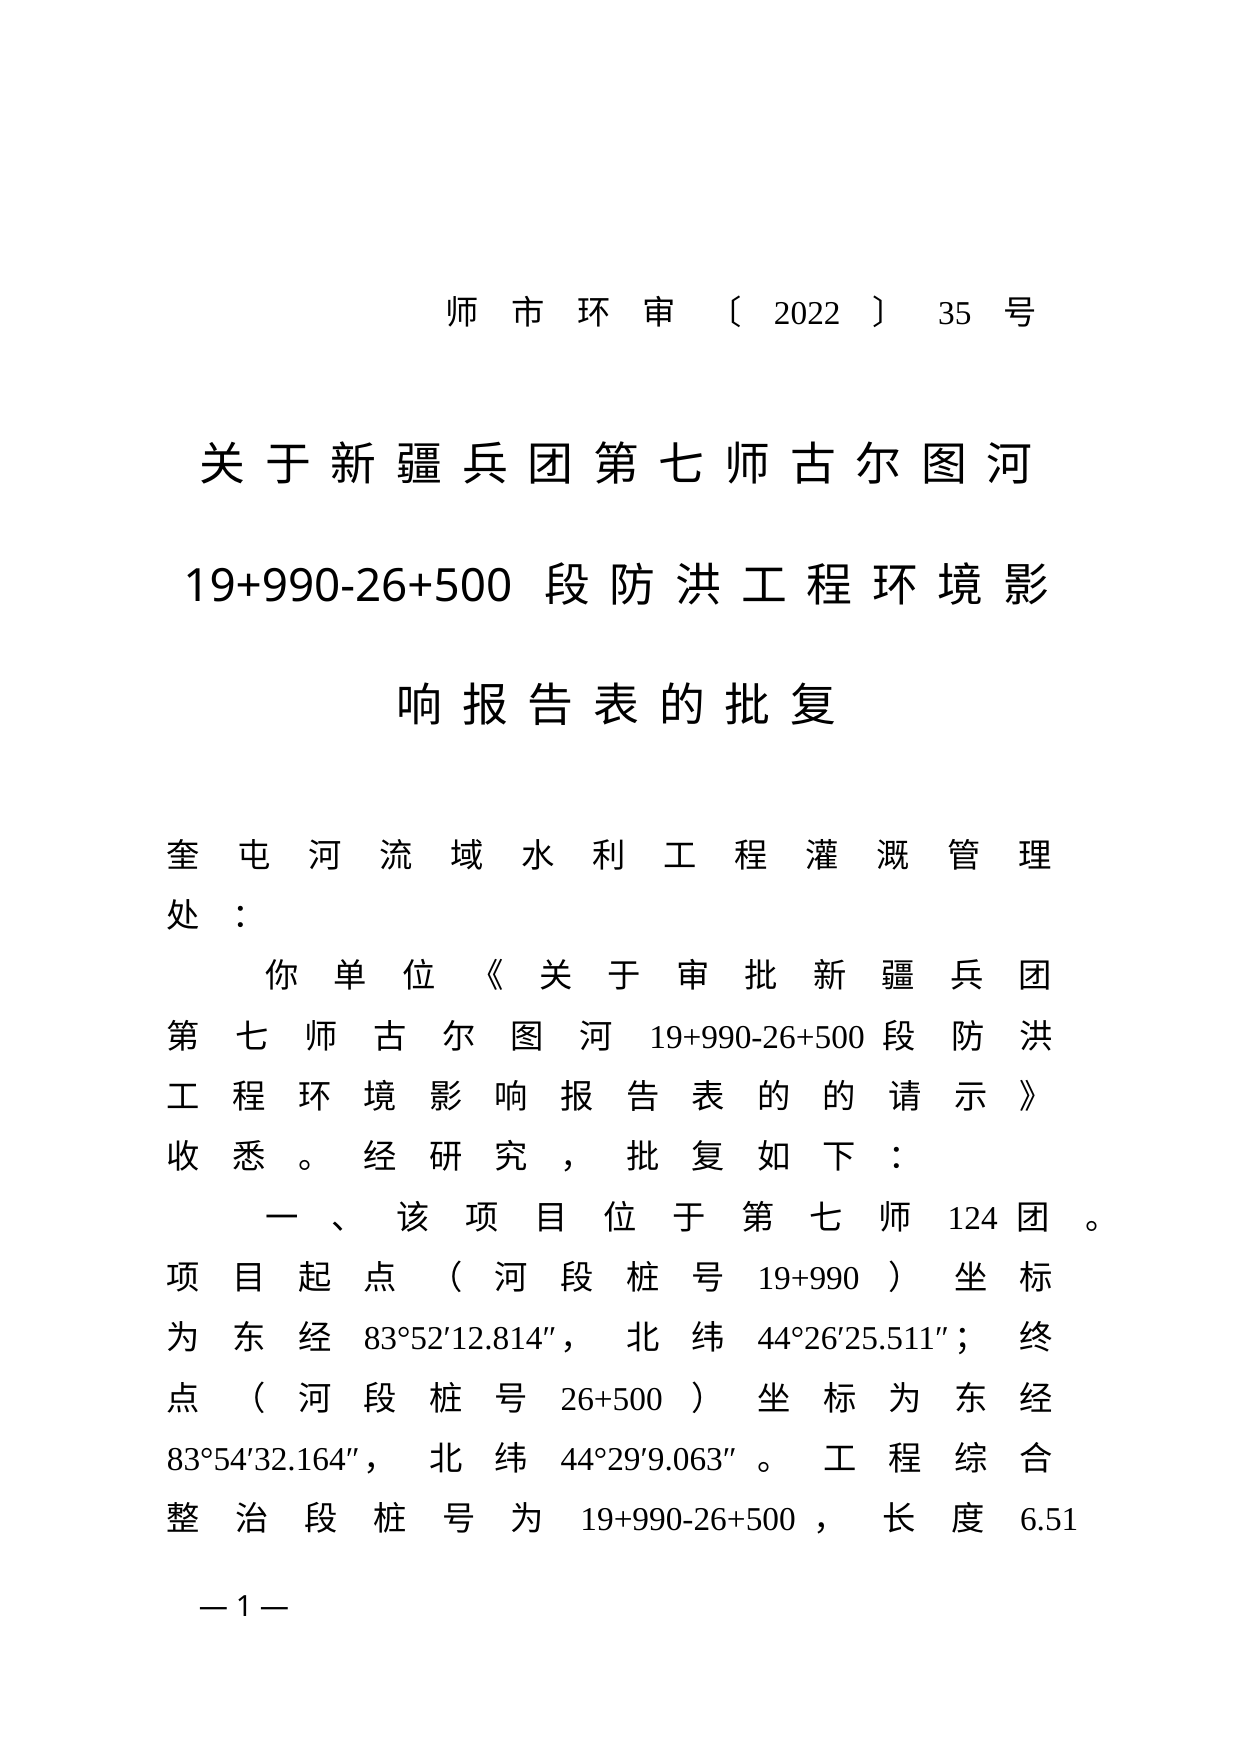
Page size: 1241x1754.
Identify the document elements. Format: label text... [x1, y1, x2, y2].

text 你单位《关于审批新疆兵团第七师古尔图河19+990-26+500段防洪工程环境影响报告表的的请示》收悉。经研究，批复如下： [167, 943, 1085, 1184]
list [167, 1184, 1085, 1546]
text 关于新疆兵团第七师古尔图河19+990-26+500段防洪工程环境影响报告表的批复 [167, 400, 1085, 762]
text 奎屯河流域水利工程灌溉管理处： [167, 822, 1085, 943]
text 师市环审〔2022〕35号 [167, 280, 1085, 340]
